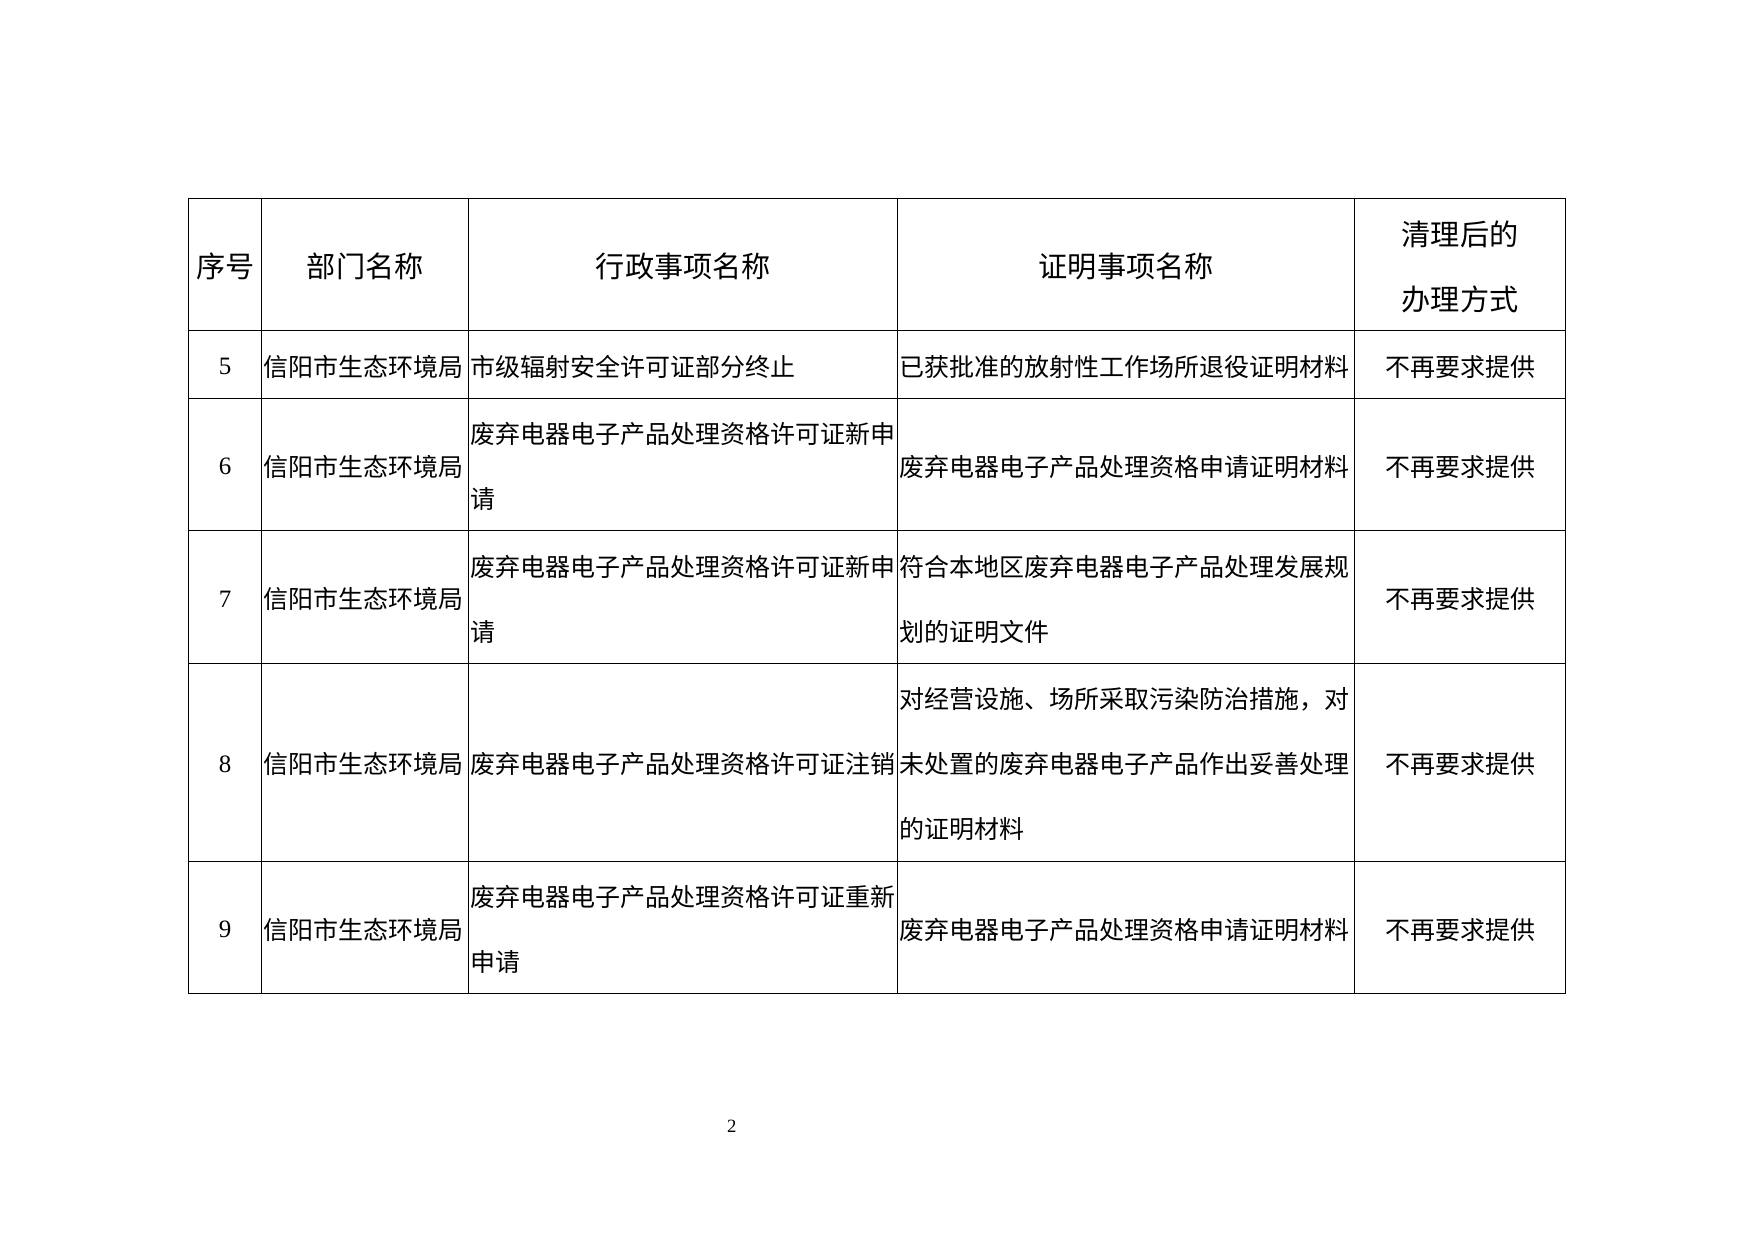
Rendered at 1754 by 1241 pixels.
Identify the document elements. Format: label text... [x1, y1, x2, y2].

table_header 证明事项名称 [898, 199, 1354, 330]
table_header 部门名称 [262, 199, 468, 330]
table_cell 废弃电器电子产品处理资格许可证新申请 [469, 399, 897, 530]
table_cell 7 [189, 531, 261, 663]
table_cell 信阳市生态环境局 [262, 331, 468, 398]
table_cell 对经营设施、场所采取污染防治措施，对未处置的废弃电器电子产品作出妥善处理的证明材料 [898, 664, 1354, 861]
table_cell 不再要求提供 [1355, 399, 1565, 530]
table_cell 不再要求提供 [1355, 531, 1565, 663]
table_cell 不再要求提供 [1355, 664, 1565, 861]
table_cell 信阳市生态环境局 [262, 862, 468, 993]
table_cell 6 [189, 399, 261, 530]
table_cell 信阳市生态环境局 [262, 664, 468, 861]
table_cell 废弃电器电子产品处理资格申请证明材料 [898, 399, 1354, 530]
table_header 清理后的 办理方式 [1355, 199, 1565, 330]
table_cell 符合本地区废弃电器电子产品处理发展规划的证明文件 [898, 531, 1354, 663]
table_cell 废弃电器电子产品处理资格许可证注销 [469, 664, 897, 861]
table_cell 市级辐射安全许可证部分终止 [469, 331, 897, 398]
table_cell 信阳市生态环境局 [262, 531, 468, 663]
table_cell 不再要求提供 [1355, 862, 1565, 993]
table_cell 5 [189, 331, 261, 398]
table_header 行政事项名称 [469, 199, 897, 330]
table_cell 8 [189, 664, 261, 861]
table_header 序号 [189, 199, 261, 330]
table_cell 不再要求提供 [1355, 331, 1565, 398]
table_cell 废弃电器电子产品处理资格许可证重新申请 [469, 862, 897, 993]
table_cell 废弃电器电子产品处理资格申请证明材料 [898, 862, 1354, 993]
table_cell 9 [189, 862, 261, 993]
table_cell 已获批准的放射性工作场所退役证明材料 [898, 331, 1354, 398]
table_cell 信阳市生态环境局 [262, 399, 468, 530]
table_cell 废弃电器电子产品处理资格许可证新申请 [469, 531, 897, 663]
